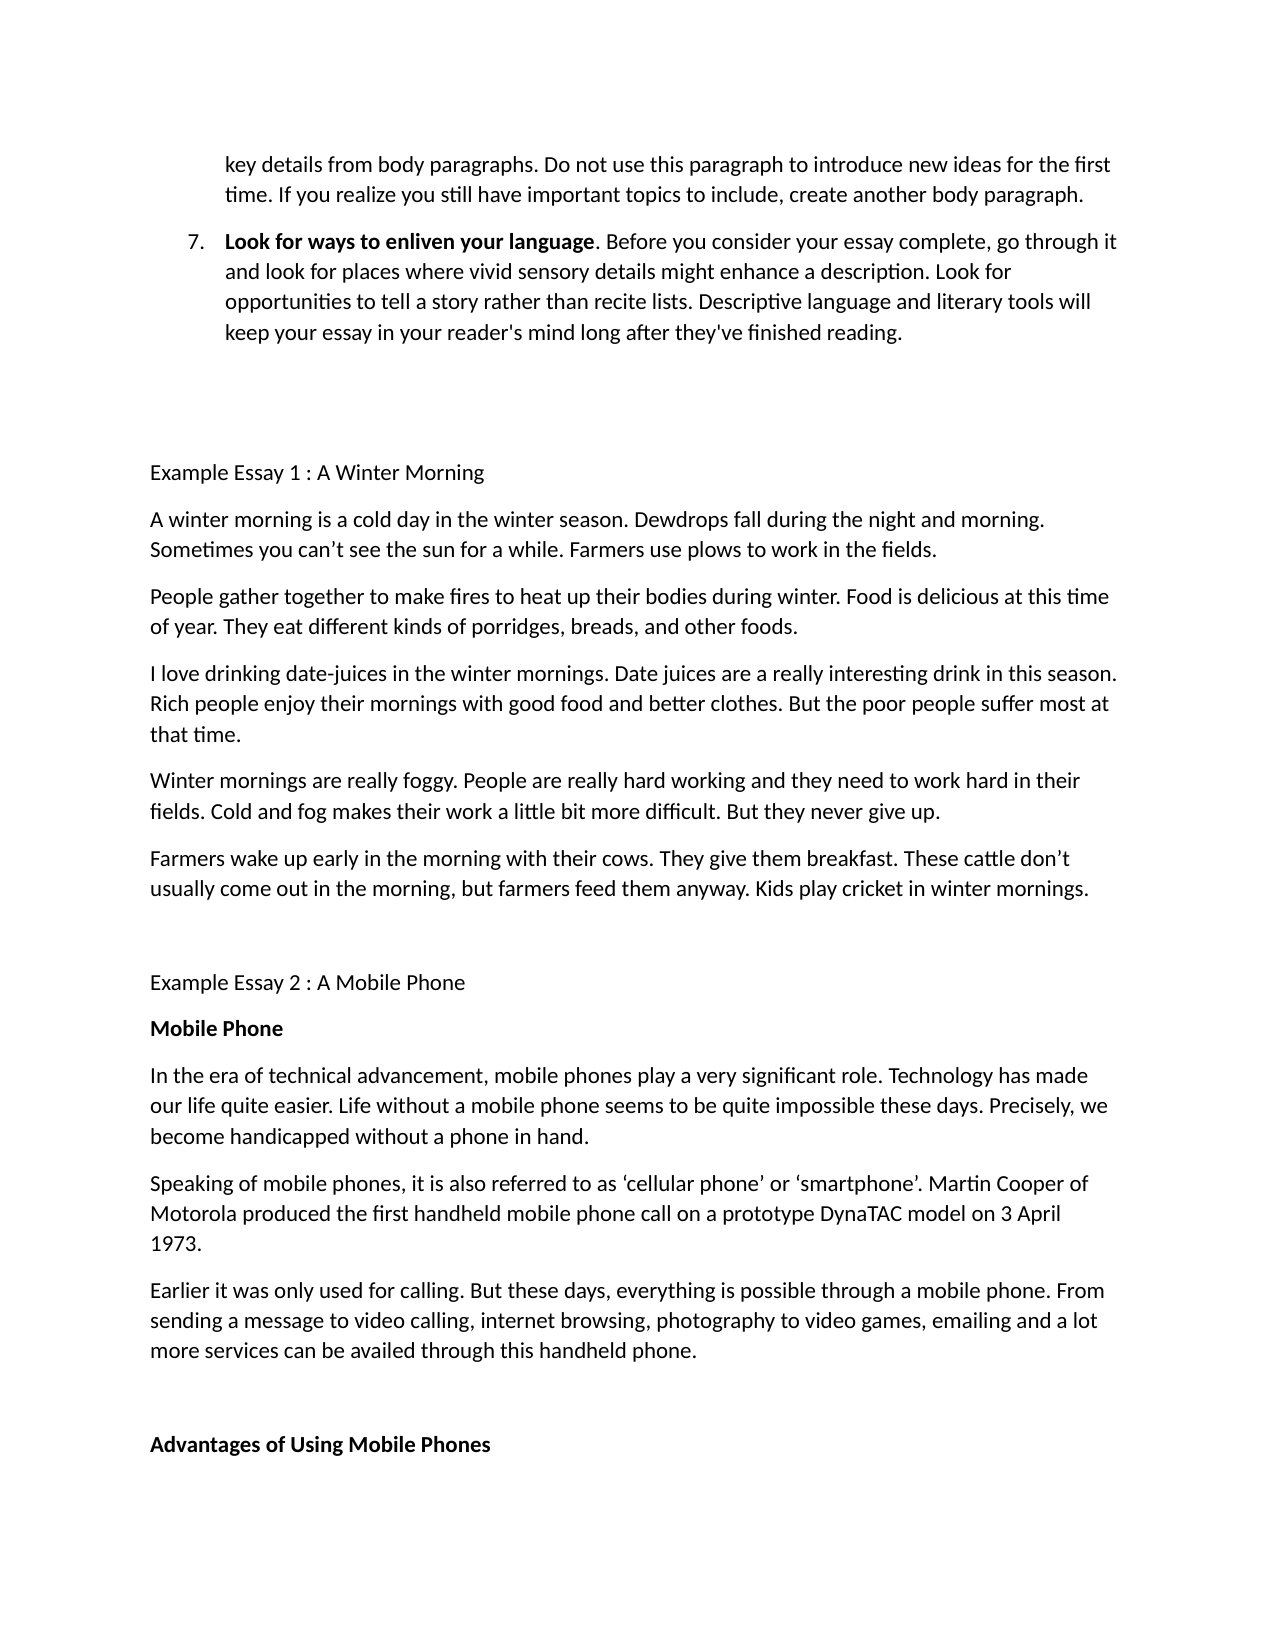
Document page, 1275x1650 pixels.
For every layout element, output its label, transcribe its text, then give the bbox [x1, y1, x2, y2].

text Farmers wake up early in the morning with their cows. They give them breakfast. These cattle don’t usually come out in the morning, but farmers feed them anyway. Kids play cricket in winter mornings. [150, 844, 1125, 902]
text Winter mornings are really foggy. People are really hard working and they need to work hard in their fields. Cold and fog makes their work a little bit more difficult. But they never give up. [150, 767, 1125, 825]
text Advantages of Using Mobile Phones [150, 1430, 1125, 1458]
text Earlier it was only used for calling. But these days, everything is possible through a mobile phone. From sending a message to video calling, internet browsing, photography to video games, emailing and a lot more services can be availed through this handheld phone. [150, 1276, 1125, 1364]
text People gather together to make fires to heat up their bodies during winter. Food is delicious at this time of year. They eat different kinds of porridges, breads, and other foods. [150, 582, 1125, 641]
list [187, 150, 1125, 208]
text Speaking of mobile phones, it is also referred to as ‘cellular phone’ or ‘smartphone’. Martin Cooper of Motorola produced the first handheld mobile phone call on a prototype DynaTAC model on 3 April 1973. [150, 1169, 1125, 1257]
text Mobile Phone [150, 1014, 1125, 1043]
text A winter morning is a cold day in the winter season. Dewdrops fall during the night and morning. Sometimes you can’t see the sun for a while. Farmers use plows to work in the fields. [150, 505, 1125, 563]
text I love drinking date-juices in the winter mornings. Date juices are a really interesting drink in this season. Rich people enjoy their mornings with good food and better clothes. But the poor people suffer most at that time. [150, 659, 1125, 748]
text In the era of technical advancement, mobile phones play a very significant role. Technology has made our life quite easier. Life without a mobile phone seems to be quite impossible these days. Precisely, we become handicapped without a phone in hand. [150, 1061, 1125, 1150]
text Example Essay 1 : A Winter Morning [150, 458, 1125, 486]
text Example Essay 2 : A Mobile Phone [150, 968, 1125, 996]
list Look for ways to enliven your language. Before you consider your essay complete, go through it and look for places where vivid sensory details might enhance a description. Look for opportunities to tell a story rather than recite lists. Descriptive language and literary tools will keep your essay in your reader's mind long after they've finished reading. [187, 227, 1125, 346]
